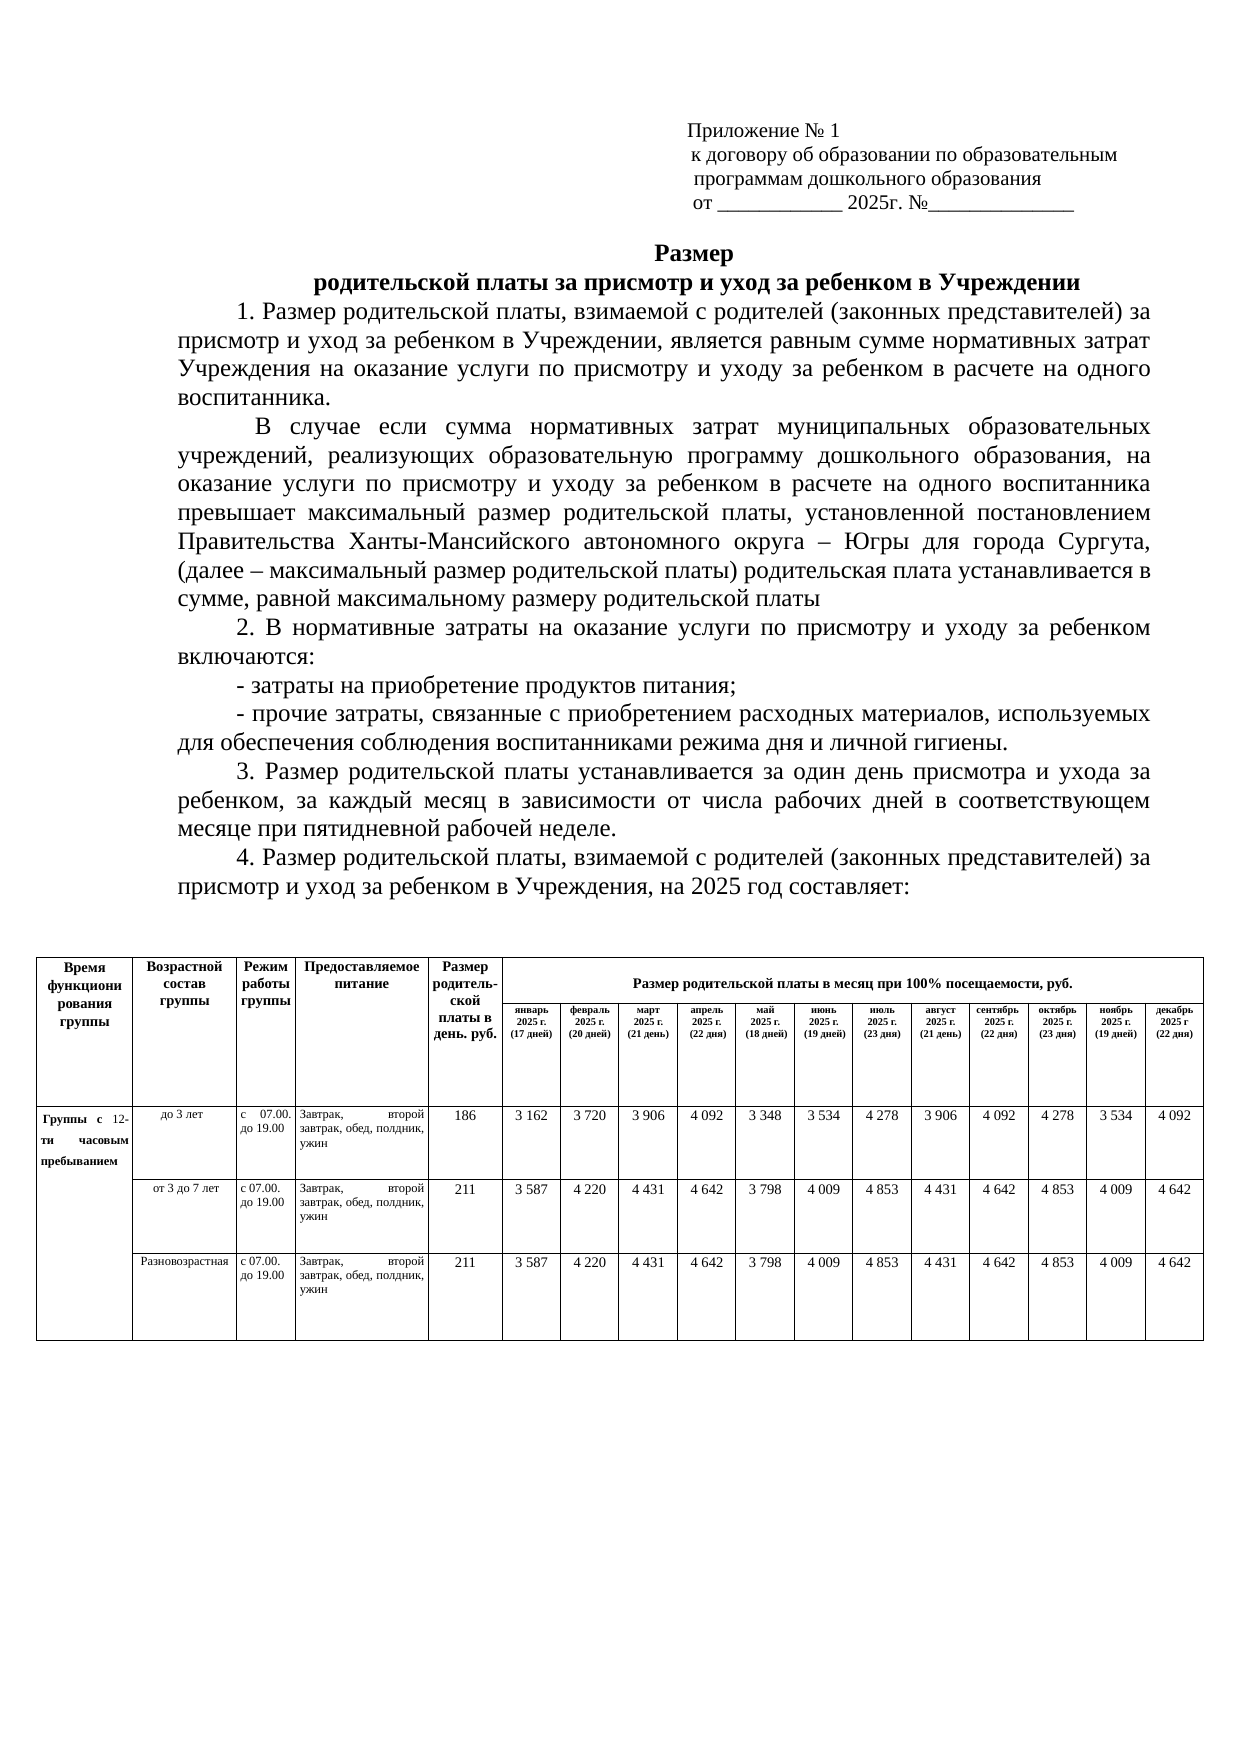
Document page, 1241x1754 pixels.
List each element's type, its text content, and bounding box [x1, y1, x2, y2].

table_cell от 3 до 7 лет [133, 1180, 236, 1252]
table_cell 4 009 [795, 1180, 852, 1252]
table_header Режим работы группы [237, 958, 295, 1106]
text - прочие затраты, связанные с приобретением расходных материалов, используемых для обеспечения соблюдения воспитанниками режима дня и личной гигиены. [177, 698, 1152, 756]
table_cell Группы с 12-ти часовым пребыванием [37, 1107, 132, 1340]
table_cell 3 798 [736, 1180, 794, 1252]
table_cell октябрь 2025 г. (23 дня) [1029, 1004, 1086, 1106]
table_cell Завтрак, второй завтрак, обед, полдник, ужин [296, 1180, 428, 1252]
table_cell 4 853 [1029, 1180, 1086, 1252]
text 1. Размер родительской платы, взимаемой с родителей (законных представителей) за присмотр и уход за ребенком в Учреждении, является равным сумме нормативных затрат Учреждения на оказание услуги по присмотру и уходу за ребенком в расчете на одного воспитанника. [177, 296, 1152, 411]
text 3. Размер родительской платы устанавливается за один день присмотра и ухода за ребенком, за каждый месяц в зависимости от числа рабочих дней в соответствующем месяце при пятидневной рабочей неделе. [177, 756, 1152, 842]
text Приложение № 1 [177, 118, 1152, 142]
table_cell 4 853 [1029, 1254, 1086, 1340]
table_cell 3 587 [503, 1254, 560, 1340]
table_cell 3 720 [561, 1107, 618, 1179]
table_cell 4 642 [970, 1180, 1028, 1252]
table_cell 4 642 [678, 1254, 735, 1340]
table_header Размер родительской платы в месяц при 100% посещаемости, руб. [503, 958, 1203, 1003]
table_cell февраль 2025 г. (20 дней) [561, 1004, 618, 1106]
table_cell Завтрак, второй завтрак, обед, полдник, ужин [296, 1254, 428, 1340]
text В случае если сумма нормативных затрат муниципальных образовательных учреждений, реализующих образовательную программу дошкольного образования, на оказание услуги по присмотру и уходу за ребенком в расчете на одного воспитанника превышает максимальный размер родительской платы, установленной постановлением Правительства Ханты-Мансийского автономного округа – Югры для города Сургута, (далее – максимальный размер родительской платы) родительская плата устанавливается в сумме, равной максимальному размеру родительской платы [177, 411, 1152, 612]
table_cell март 2025 г. (21 день) [619, 1004, 677, 1106]
table_header Предоставляемое питание [296, 958, 428, 1106]
table_cell 4 092 [970, 1107, 1028, 1179]
table_cell 4 431 [912, 1180, 969, 1252]
text родительской платы за присмотр и уход за ребенком в Учреждении [177, 267, 1152, 296]
table_cell 186 [429, 1107, 502, 1179]
table_cell с 07.00. до 19.00 [237, 1254, 295, 1340]
table_cell апрель 2025 г. (22 дня) [678, 1004, 735, 1106]
table_cell 4 431 [619, 1180, 677, 1252]
table_cell 4 431 [912, 1254, 969, 1340]
table_cell 4 278 [853, 1107, 911, 1179]
table_cell 4 220 [561, 1254, 618, 1340]
table_cell 4 431 [619, 1254, 677, 1340]
table_header Возрастной состав группы [133, 958, 236, 1106]
text от ____________ 2025г. №______________ [177, 190, 1152, 214]
table_cell 4 009 [795, 1254, 852, 1340]
table_cell сентябрь 2025 г. (22 дня) [970, 1004, 1028, 1106]
table_cell 4 642 [1146, 1254, 1203, 1340]
table_cell 211 [429, 1180, 502, 1252]
table_cell 4 009 [1087, 1254, 1145, 1340]
table_cell 4 642 [678, 1180, 735, 1252]
table_cell июль 2025 г. (23 дня) [853, 1004, 911, 1106]
table_cell 4 092 [678, 1107, 735, 1179]
table_cell декабрь 2025 г (22 дня) [1146, 1004, 1203, 1106]
table_cell 3 162 [503, 1107, 560, 1179]
table_cell июнь 2025 г. (19 дней) [795, 1004, 852, 1106]
table_cell 4 220 [561, 1180, 618, 1252]
table_cell с 07.00. до 19.00 [237, 1107, 295, 1179]
table_cell 3 534 [1087, 1107, 1145, 1179]
table_cell август 2025 г. (21 день) [912, 1004, 969, 1106]
text 4. Размер родительской платы, взимаемой с родителей (законных представителей) за присмотр и уход за ребенком в Учреждения, на 2025 год составляет: [177, 842, 1152, 900]
table_cell 3 906 [912, 1107, 969, 1179]
table_cell 3 587 [503, 1180, 560, 1252]
table_cell ноябрь 2025 г. (19 дней) [1087, 1004, 1145, 1106]
text - затраты на приобретение продуктов питания; [177, 670, 1152, 698]
table_cell 3 798 [736, 1254, 794, 1340]
text к договору об образовании по образовательным [177, 142, 1152, 166]
table_cell январь 2025 г. (17 дней) [503, 1004, 560, 1106]
table_header Размер родительской платы в день. руб. [429, 958, 502, 1106]
table_cell 4 642 [1146, 1180, 1203, 1252]
table_cell 211 [429, 1254, 502, 1340]
table_cell 4 853 [853, 1180, 911, 1252]
table_cell 4 642 [970, 1254, 1028, 1340]
table_cell 4 009 [1087, 1180, 1145, 1252]
table_header Время функциони рования группы [37, 958, 132, 1106]
table_cell 4 853 [853, 1254, 911, 1340]
table_cell 3 348 [736, 1107, 794, 1179]
table_cell 3 906 [619, 1107, 677, 1179]
table_cell Завтрак, второй завтрак, обед, полдник, ужин [296, 1107, 428, 1179]
table_cell до 3 лет [133, 1107, 236, 1179]
text 2. В нормативные затраты на оказание услуги по присмотру и уходу за ребенком включаются: [177, 612, 1152, 670]
table_cell Разновозрастная [133, 1254, 236, 1340]
table_cell 3 534 [795, 1107, 852, 1179]
table_cell с 07.00. до 19.00 [237, 1180, 295, 1252]
table_cell 4 092 [1146, 1107, 1203, 1179]
table_cell май 2025 г. (18 дней) [736, 1004, 794, 1106]
table_cell 4 278 [1029, 1107, 1086, 1179]
text программам дошкольного образования [177, 166, 1152, 190]
text Размер [177, 238, 1152, 267]
